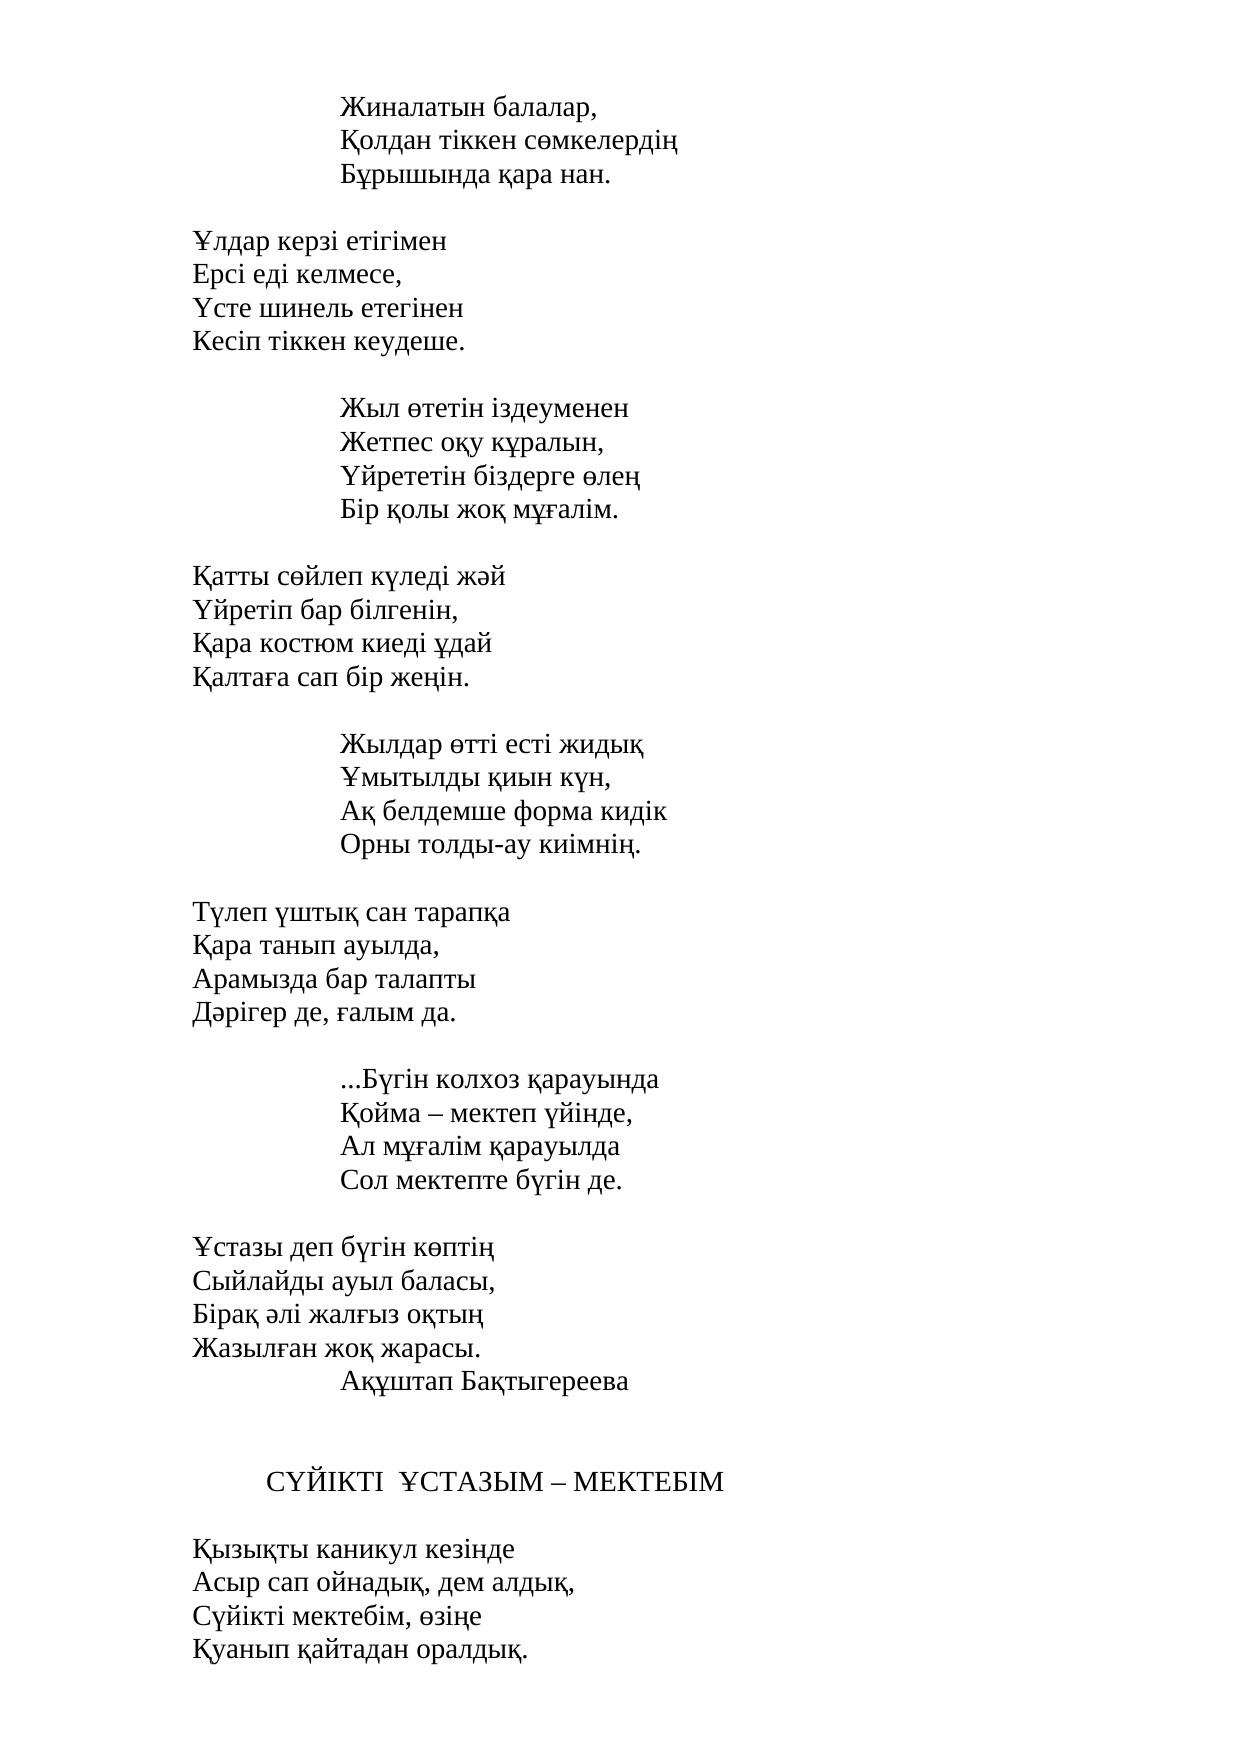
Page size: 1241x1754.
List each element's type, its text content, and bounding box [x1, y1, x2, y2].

text Ерсі еді келмесе, [118, 256, 1152, 290]
text Асыр сап ойнадық, дем алдық, [118, 1564, 1152, 1598]
text Орны толды-ау киімнің. [118, 827, 1152, 860]
text Үсте шинель етегінен [118, 290, 1152, 323]
text Кесіп тіккен кеудеше. [118, 323, 1152, 357]
text Жыл өтетін іздеуменен [118, 391, 1152, 424]
text Қойма – мектеп үйінде, [118, 1095, 1152, 1128]
text Қара танып ауылда, [118, 927, 1152, 961]
text Бірақ әлі жалғыз оқтың [118, 1296, 1152, 1330]
text Қызықты каникул кезінде [118, 1531, 1152, 1564]
text Сыйлайды ауыл баласы, [118, 1263, 1152, 1296]
text Қолдан тіккен сөмкелердің [118, 122, 1152, 156]
text Бір қолы жоқ мұғалім. [118, 491, 1152, 525]
text Қара костюм киеді ұдай [118, 625, 1152, 659]
text Үйрететін біздерге өлең [118, 458, 1152, 491]
text Ақ белдемше форма кидік [118, 793, 1152, 827]
text Ұмытылды қиын күн, [118, 759, 1152, 793]
text Ақұштап Бақтыгереева [118, 1363, 1152, 1397]
text Ұстазы деп бүгін көптің [118, 1229, 1152, 1263]
text Жиналатын балалар, [118, 89, 1152, 122]
text Ал мұғалім қарауылда [118, 1128, 1152, 1162]
text Ұлдар керзі етігімен [118, 223, 1152, 256]
text ...Бүгін колхоз қарауында [118, 1061, 1152, 1095]
text Қатты сөйлеп күледі жәй [118, 558, 1152, 592]
text Жазылған жоқ жарасы. [118, 1330, 1152, 1363]
text СҮЙІКТІ ҰСТАЗЫМ – МЕКТЕБІМ [118, 1464, 1152, 1497]
text Бұрышында қара нан. [118, 156, 1152, 189]
text Дәрігер де, ғалым да. [118, 994, 1152, 1028]
text Жылдар өтті есті жидық [118, 726, 1152, 759]
text Сол мектепте бүгін де. [118, 1162, 1152, 1196]
text Сүйікті мектебім, өзіңе [118, 1598, 1152, 1632]
text Арамызда бар талапты [118, 961, 1152, 994]
text Үйретіп бар білгенін, [118, 592, 1152, 625]
text Қалтаға сап бір жеңін. [118, 659, 1152, 692]
text Түлеп үштық сан тарапқа [118, 894, 1152, 927]
text Қуанып қайтадан оралдық. [118, 1632, 1152, 1665]
text Жетпес оқу кұралын, [118, 424, 1152, 458]
